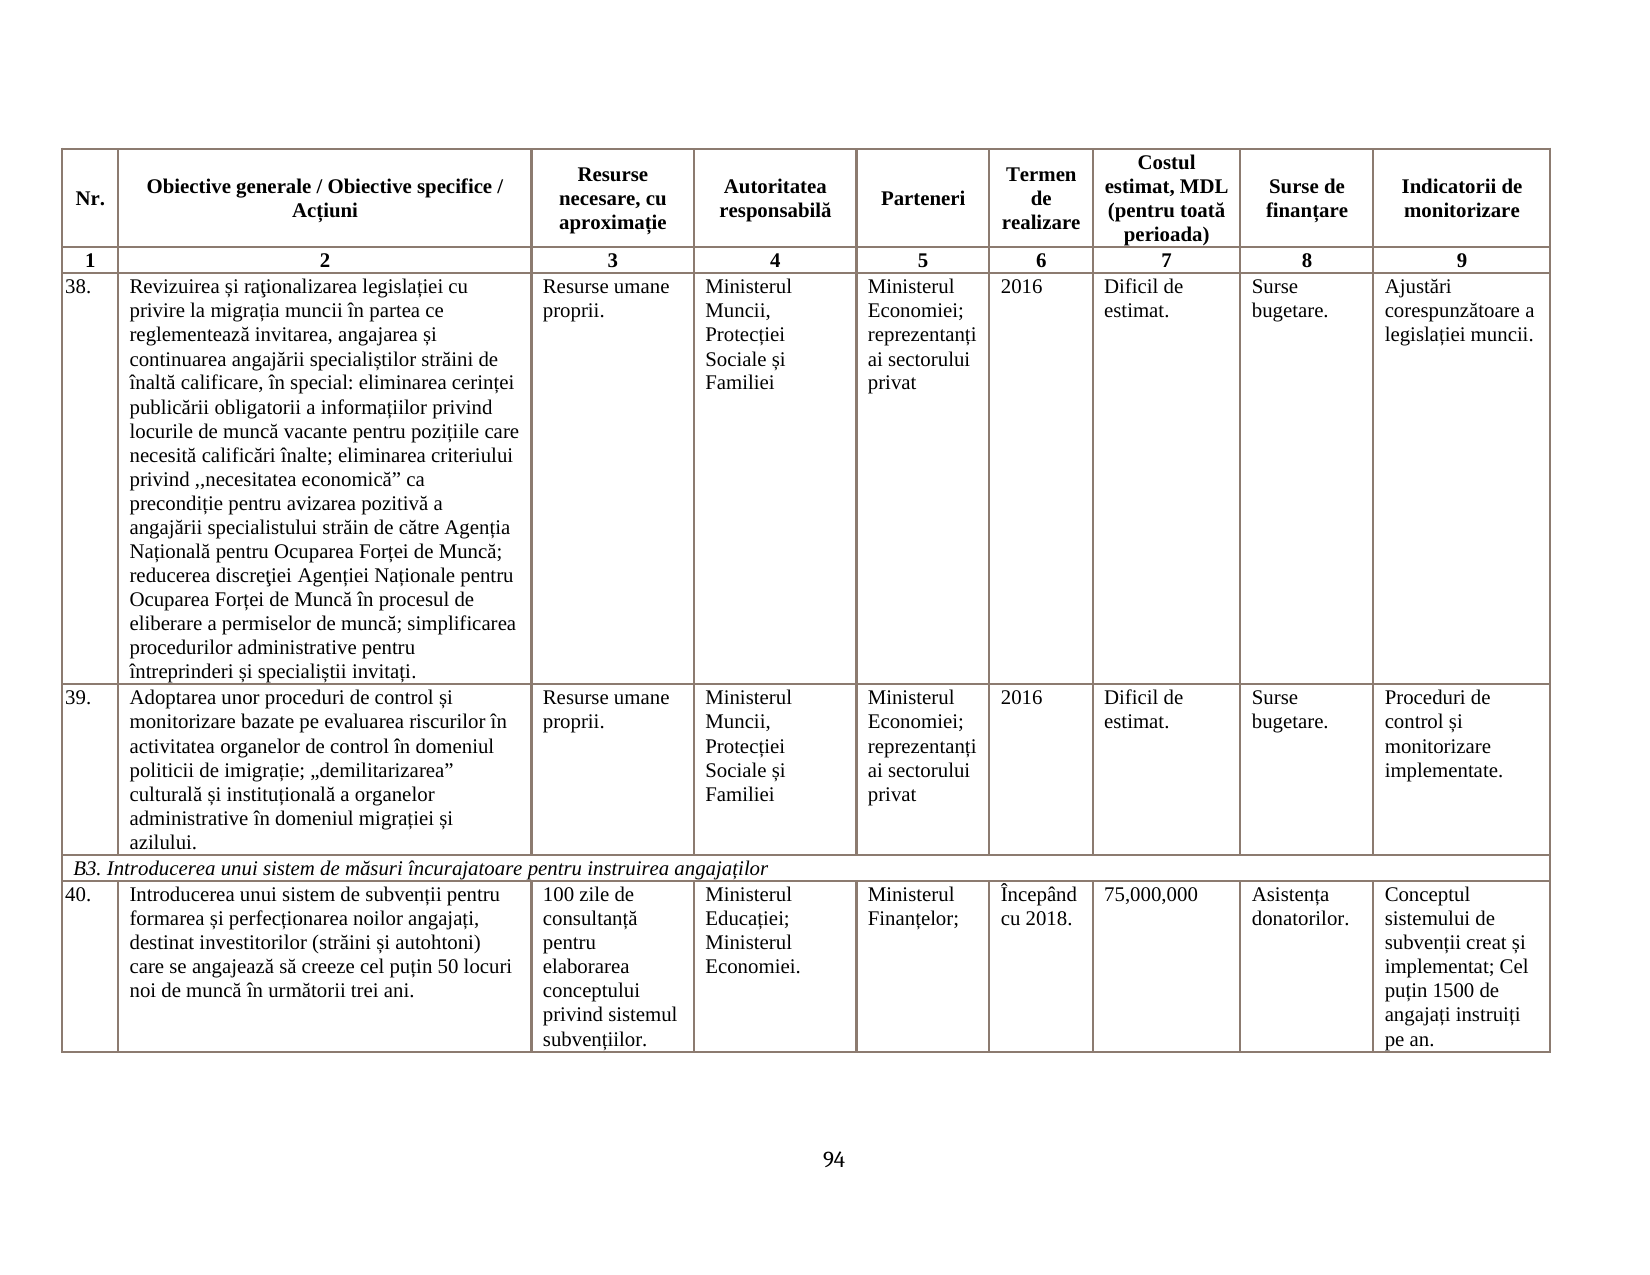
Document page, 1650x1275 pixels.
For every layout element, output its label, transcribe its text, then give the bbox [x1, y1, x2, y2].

table_cell 5 [858, 248, 988, 272]
table_cell Revizuirea și raţionalizarea legislației cu privire la migrația muncii în partea ce reglementează invitarea, angajarea și continuarea angajării specialiștilor străini de înaltă calificare, în special: eliminarea cerinței publicării obligatorii a informațiilor privind locurile de muncă vacante pentru pozițiile care necesită calificări înalte; eliminarea criteriului privind ,,necesitatea economică” ca precondiție pentru avizarea pozitivă a angajării specialistului străin de către Agenția Națională pentru Ocuparea Forței de Muncă; reducerea discreţiei Agenției Naționale pentru Ocuparea Forței de Muncă în procesul de eliberare a permiselor de muncă; simplificarea procedurilor administrative pentru întreprinderi și specialiștii invitați. [119, 274, 530, 683]
table_cell Surse bugetare. [1241, 685, 1372, 854]
table_header Surse de finanțare [1241, 150, 1372, 246]
table_cell Ministerul Finanțelor; [858, 882, 988, 1051]
table_cell 8 [1241, 248, 1372, 272]
table_cell Introducerea unui sistem de subvenții pentru formarea și perfecționarea noilor angajați, destinat investitorilor (străini și autohtoni) care se angajează să creeze cel puțin 50 locuri noi de muncă în următorii trei ani. [119, 882, 530, 1051]
table_cell [63, 882, 117, 1051]
table_cell 6 [990, 248, 1092, 272]
table_header Nr. [63, 150, 117, 246]
table_cell Ministerul Economiei; reprezentanți ai sectorului privat [858, 274, 988, 683]
table_cell 9 [1374, 248, 1549, 272]
table_cell Surse bugetare. [1241, 274, 1372, 683]
table_cell [63, 274, 117, 683]
table_cell B3. Introducerea unui sistem de măsuri încurajatoare pentru instruirea angajaților [63, 856, 1549, 880]
table_cell Ajustări corespunzătoare a legislației muncii. [1374, 274, 1549, 683]
table_cell Dificil de estimat. [1094, 274, 1239, 683]
table_cell Resurse umane proprii. [533, 685, 693, 854]
table_cell 7 [1094, 248, 1239, 272]
table_cell 100 zile de consultanță pentru elaborarea conceptului privind sistemul subvențiilor. [533, 882, 693, 1051]
table_cell 2 [119, 248, 530, 272]
table_cell Ministerul Muncii, Protecției Sociale și Familiei [695, 685, 855, 854]
table_cell Proceduri de control și monitorizare implementate. [1374, 685, 1549, 854]
table_header Obiective generale / Obiective specifice / Acțiuni [119, 150, 530, 246]
table_header Resurse necesare, cu aproximație [533, 150, 693, 246]
table_cell Conceptul sistemului de subvenții creat și implementat; Cel puțin 1500 de angajați instruiți pe an. [1374, 882, 1549, 1051]
table_cell Dificil de estimat. [1094, 685, 1239, 854]
table_cell Resurse umane proprii. [533, 274, 693, 683]
table_cell 75,000,000 [1094, 882, 1239, 1051]
table_header Parteneri [858, 150, 988, 246]
table_cell 4 [695, 248, 855, 272]
table_cell 2016 [990, 274, 1092, 683]
table_cell 3 [533, 248, 693, 272]
table_cell Ministerul Economiei; reprezentanți ai sectorului privat [858, 685, 988, 854]
table_cell [63, 685, 117, 854]
table_cell Ministerul Muncii, Protecției Sociale și Familiei [695, 274, 855, 683]
table_header Indicatorii de monitorizare [1374, 150, 1549, 246]
table_cell 2016 [990, 685, 1092, 854]
table_cell 1 [63, 248, 117, 272]
table_header Termen de realizare [990, 150, 1092, 246]
table_header Costul estimat, MDL (pentru toată perioada) [1094, 150, 1239, 246]
table_header Autoritatea responsabilă [695, 150, 855, 246]
table_cell Începând cu 2018. [990, 882, 1092, 1051]
table_cell Adoptarea unor proceduri de control și monitorizare bazate pe evaluarea riscurilor în activitatea organelor de control în domeniul politicii de imigrație; „demilitarizarea” culturală și instituțională a organelor administrative în domeniul migrației și azilului. [119, 685, 530, 854]
table_cell Asistența donatorilor. [1241, 882, 1372, 1051]
table_cell Ministerul Educației; Ministerul Economiei. [695, 882, 855, 1051]
